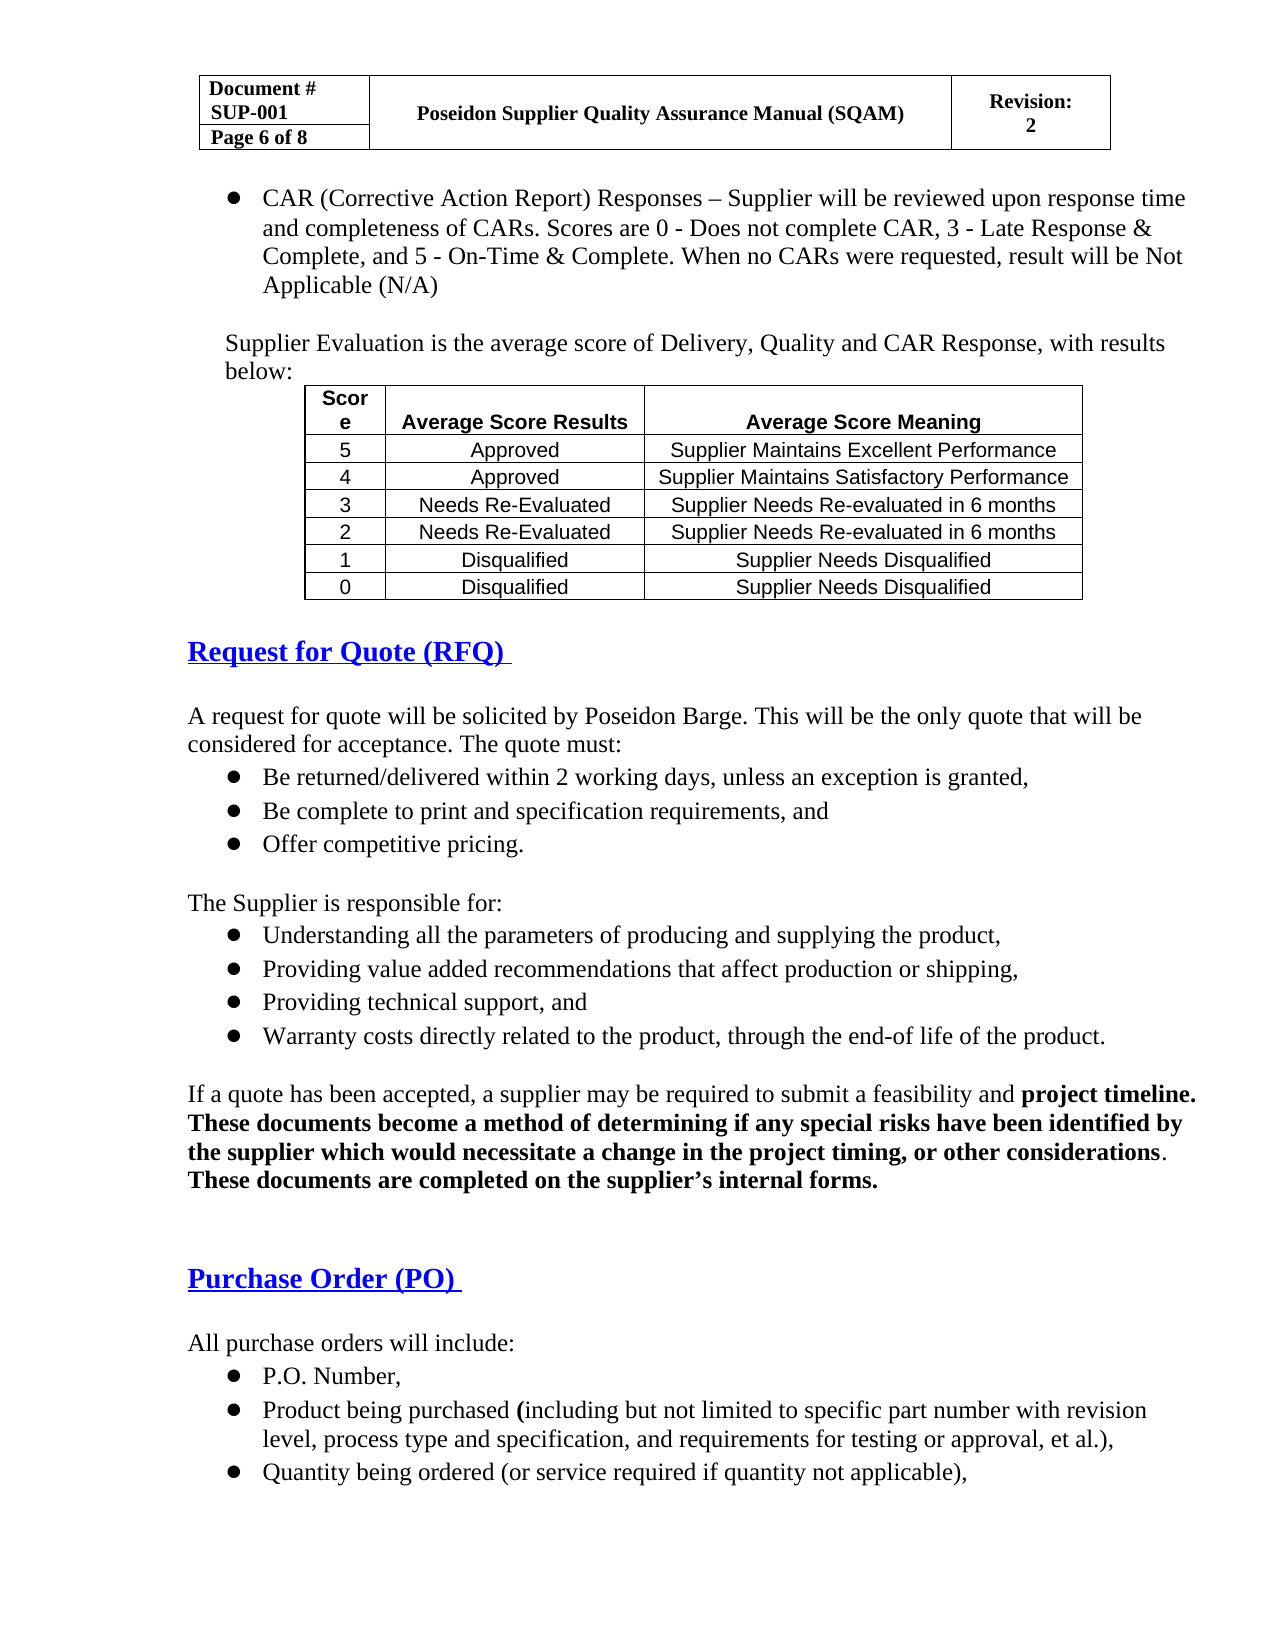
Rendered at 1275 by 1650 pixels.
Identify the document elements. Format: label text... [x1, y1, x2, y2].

list Quantity being ordered (or service required if quantity not applicable), [225, 1453, 1200, 1487]
text Supplier Evaluation is the average score of Delivery, Quality and CAR Response, with results below: [225, 328, 1200, 385]
list Providing technical support, and [225, 983, 1200, 1017]
text If a quote has been accepted, a supplier may be required to submit a feasibility and project timeline. These documents become a method of determining if any special risks have been identified by the supplier which would necessitate a change in the project timing, or other considerations. These documents are completed on the supplier’s internal forms. [187, 1079, 1200, 1194]
table_cell 5 [306, 435, 385, 462]
list Warranty costs directly related to the product, through the end-of life of the product. [225, 1017, 1200, 1051]
table_cell Supplier Maintains Excellent Performance [645, 435, 1082, 462]
table_cell Needs Re-Evaluated [386, 518, 644, 544]
list P.O. Number, [225, 1357, 1200, 1391]
table_cell Needs Re-Evaluated [386, 490, 644, 517]
list Providing value added recommendations that affect production or shipping, [225, 950, 1200, 983]
table_cell 0 [306, 573, 385, 599]
table_cell 2 [306, 518, 385, 544]
text A request for quote will be solicited by Poseidon Barge. This will be the only quote that will be considered for acceptance. The quote must: [187, 701, 1200, 758]
table_cell Approved [386, 463, 644, 489]
list Be complete to print and specification requirements, and [225, 792, 1200, 825]
table_cell 1 [306, 545, 385, 572]
table_cell Supplier Maintains Satisfactory Performance [645, 463, 1082, 489]
text Request for Quote (RFQ) [187, 634, 1200, 667]
table_cell Supplier Needs Re-evaluated in 6 months [645, 490, 1082, 517]
table_header Score [306, 386, 385, 434]
table_cell 3 [306, 490, 385, 517]
subtitle All purchase orders will include: [187, 1328, 1200, 1357]
table_cell Supplier Needs Disqualified [645, 573, 1082, 599]
table_header Average Score Meaning [645, 386, 1082, 434]
table_cell Disqualified [386, 545, 644, 572]
table_cell Supplier Needs Re-evaluated in 6 months [645, 518, 1082, 544]
table_cell Disqualified [386, 573, 644, 599]
list Be returned/delivered within 2 working days, unless an exception is granted, [225, 758, 1200, 792]
text Purchase Order (PO) [187, 1261, 1200, 1295]
table_header Average Score Results [386, 386, 644, 434]
text The Supplier is responsible for: [187, 888, 1200, 916]
list Understanding all the parameters of producing and supplying the product, [225, 916, 1200, 950]
table_cell Supplier Needs Disqualified [645, 545, 1082, 572]
list Offer competitive pricing. [225, 825, 1200, 859]
list CAR (Corrective Action Report) Responses – Supplier will be reviewed upon response time and completeness of CARs. Scores are 0 - Does not complete CAR, 3 - Late Response & Complete, and 5 - On-Time & Complete. When no CARs were requested, result will be Not Applicable (N/A) [225, 179, 1200, 299]
table_cell 4 [306, 463, 385, 489]
table_cell Approved [386, 435, 644, 462]
list Product being purchased (including but not limited to specific part number with revision level, process type and specification, and requirements for testing or approval, et al.), [225, 1391, 1200, 1453]
